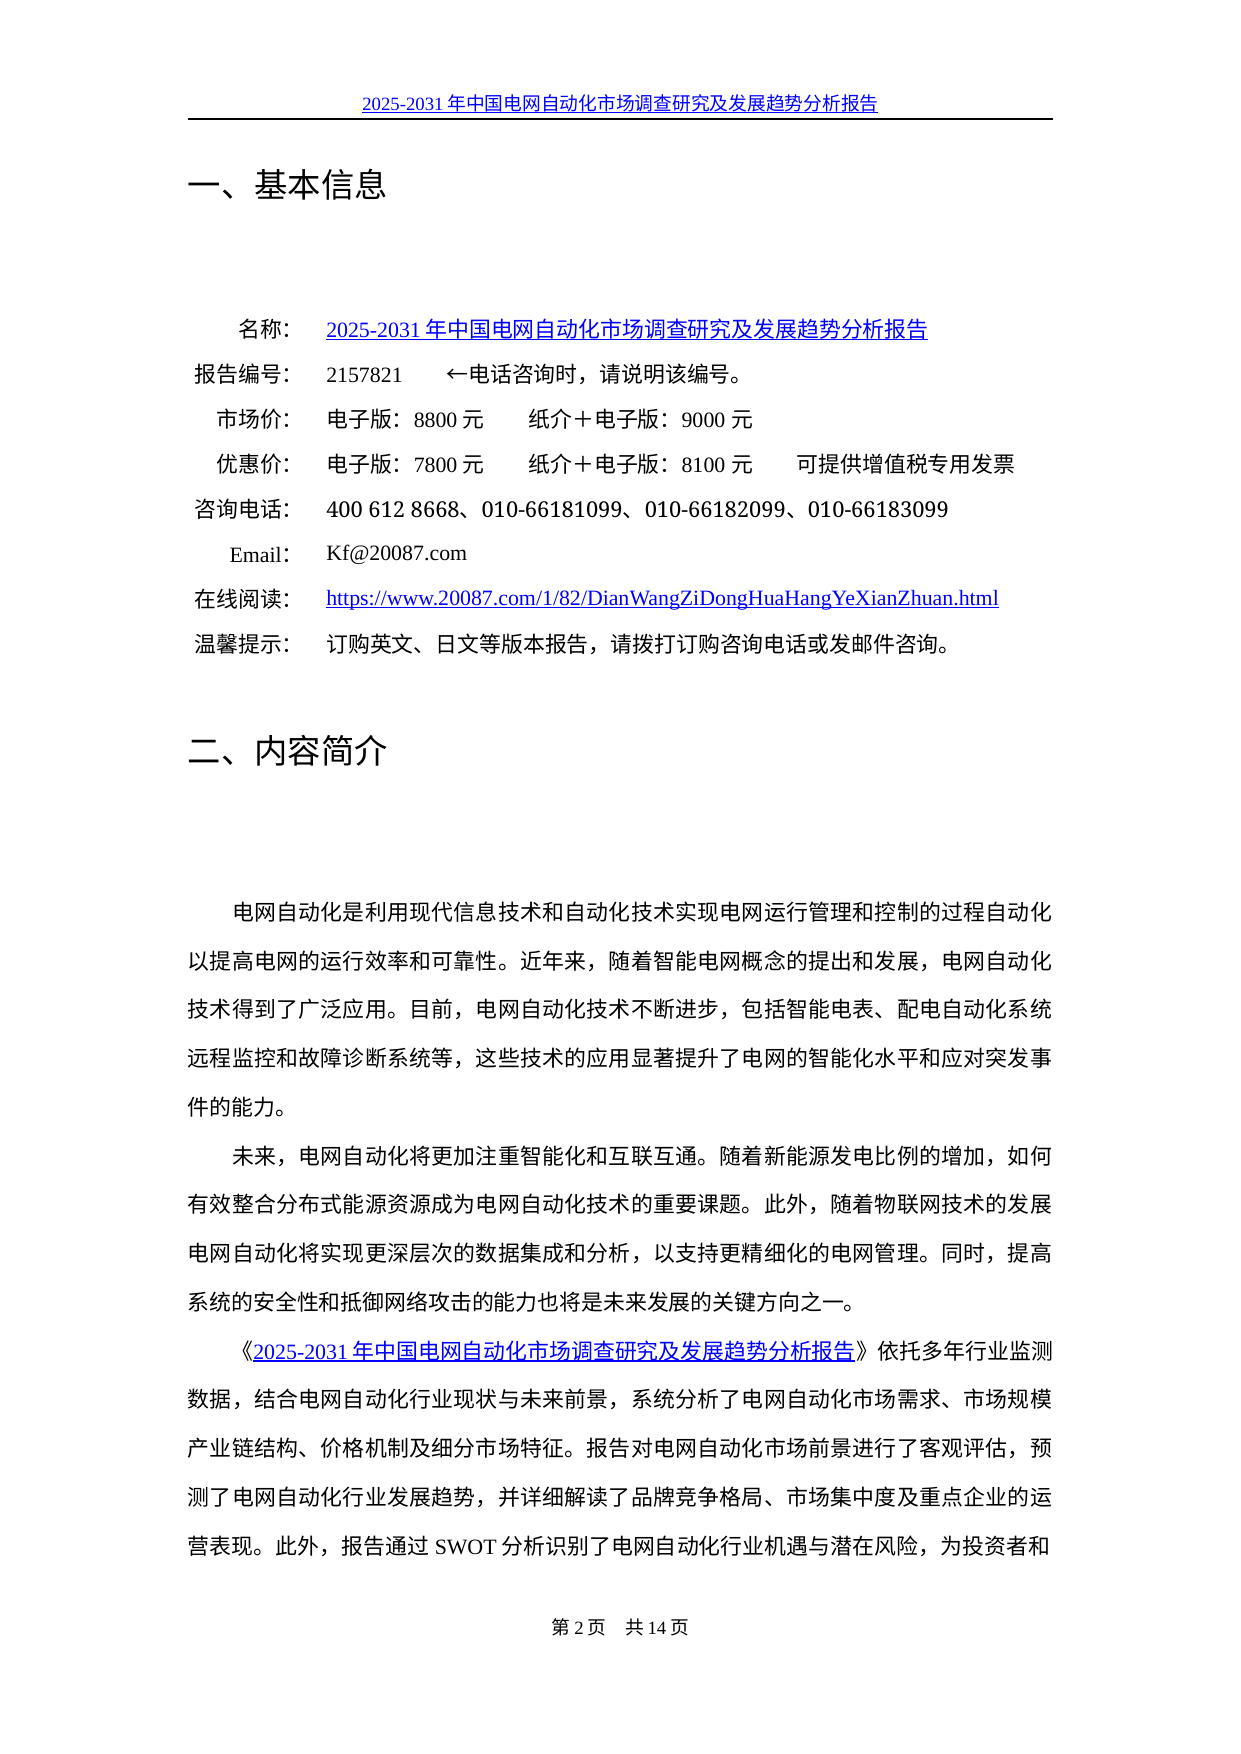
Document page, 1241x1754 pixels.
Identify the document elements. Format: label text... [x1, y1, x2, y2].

table_header 2025-2031年中国电网自动化市场调查研究及发展趋势分析报告 [315, 312, 1073, 357]
table_cell 市场价： [167, 402, 315, 447]
table_header 名称： [167, 312, 315, 357]
table_cell Email： [167, 537, 315, 582]
table_cell 400 612 8668、010-66181099、010-66182099、010-66183099 [315, 492, 1073, 537]
title 二、内容简介 [187, 717, 1053, 782]
table_cell 电子版：8800 元 纸介＋电子版：9000 元 [315, 402, 1073, 447]
table_cell 2157821 ←电话咨询时，请说明该编号。 [315, 357, 1073, 402]
table_cell [315, 582, 1073, 627]
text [187, 894, 1053, 1561]
table_cell 在线阅读： [167, 582, 315, 627]
table_cell 咨询电话： [167, 492, 315, 537]
table_cell 订购英文、日文等版本报告，请拨打订购咨询电话或发邮件咨询。 [315, 627, 1073, 672]
table_cell 优惠价： [167, 447, 315, 492]
table_cell 电子版：7800 元 纸介＋电子版：8100 元 可提供增值税专用发票 [315, 447, 1073, 492]
table_cell 温馨提示： [167, 627, 315, 672]
table_cell Kf@20087.com [315, 537, 1073, 582]
table_cell 报告编号： [167, 357, 315, 402]
title 一、基本信息 [187, 150, 1053, 215]
